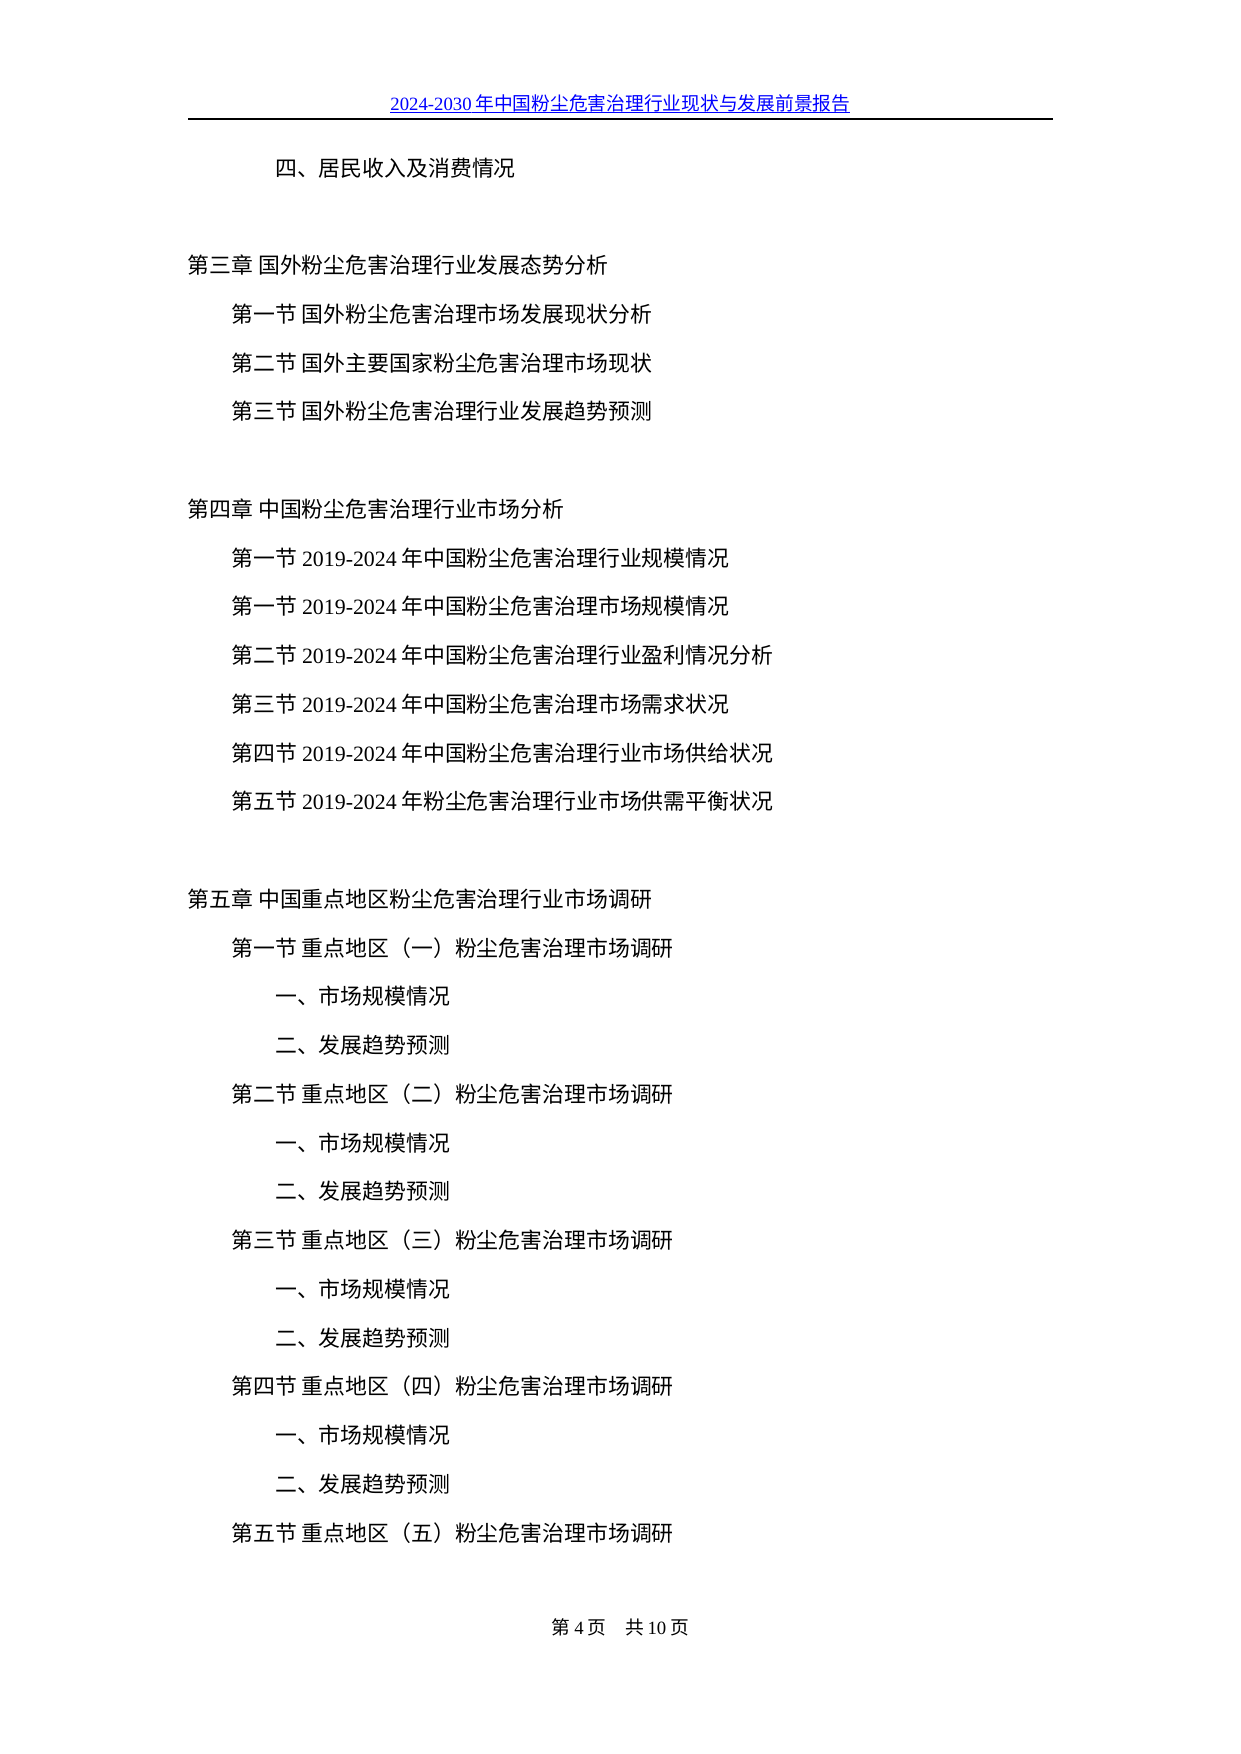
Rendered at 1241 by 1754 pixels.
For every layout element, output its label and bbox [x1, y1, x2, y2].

text [187, 150, 1053, 1548]
